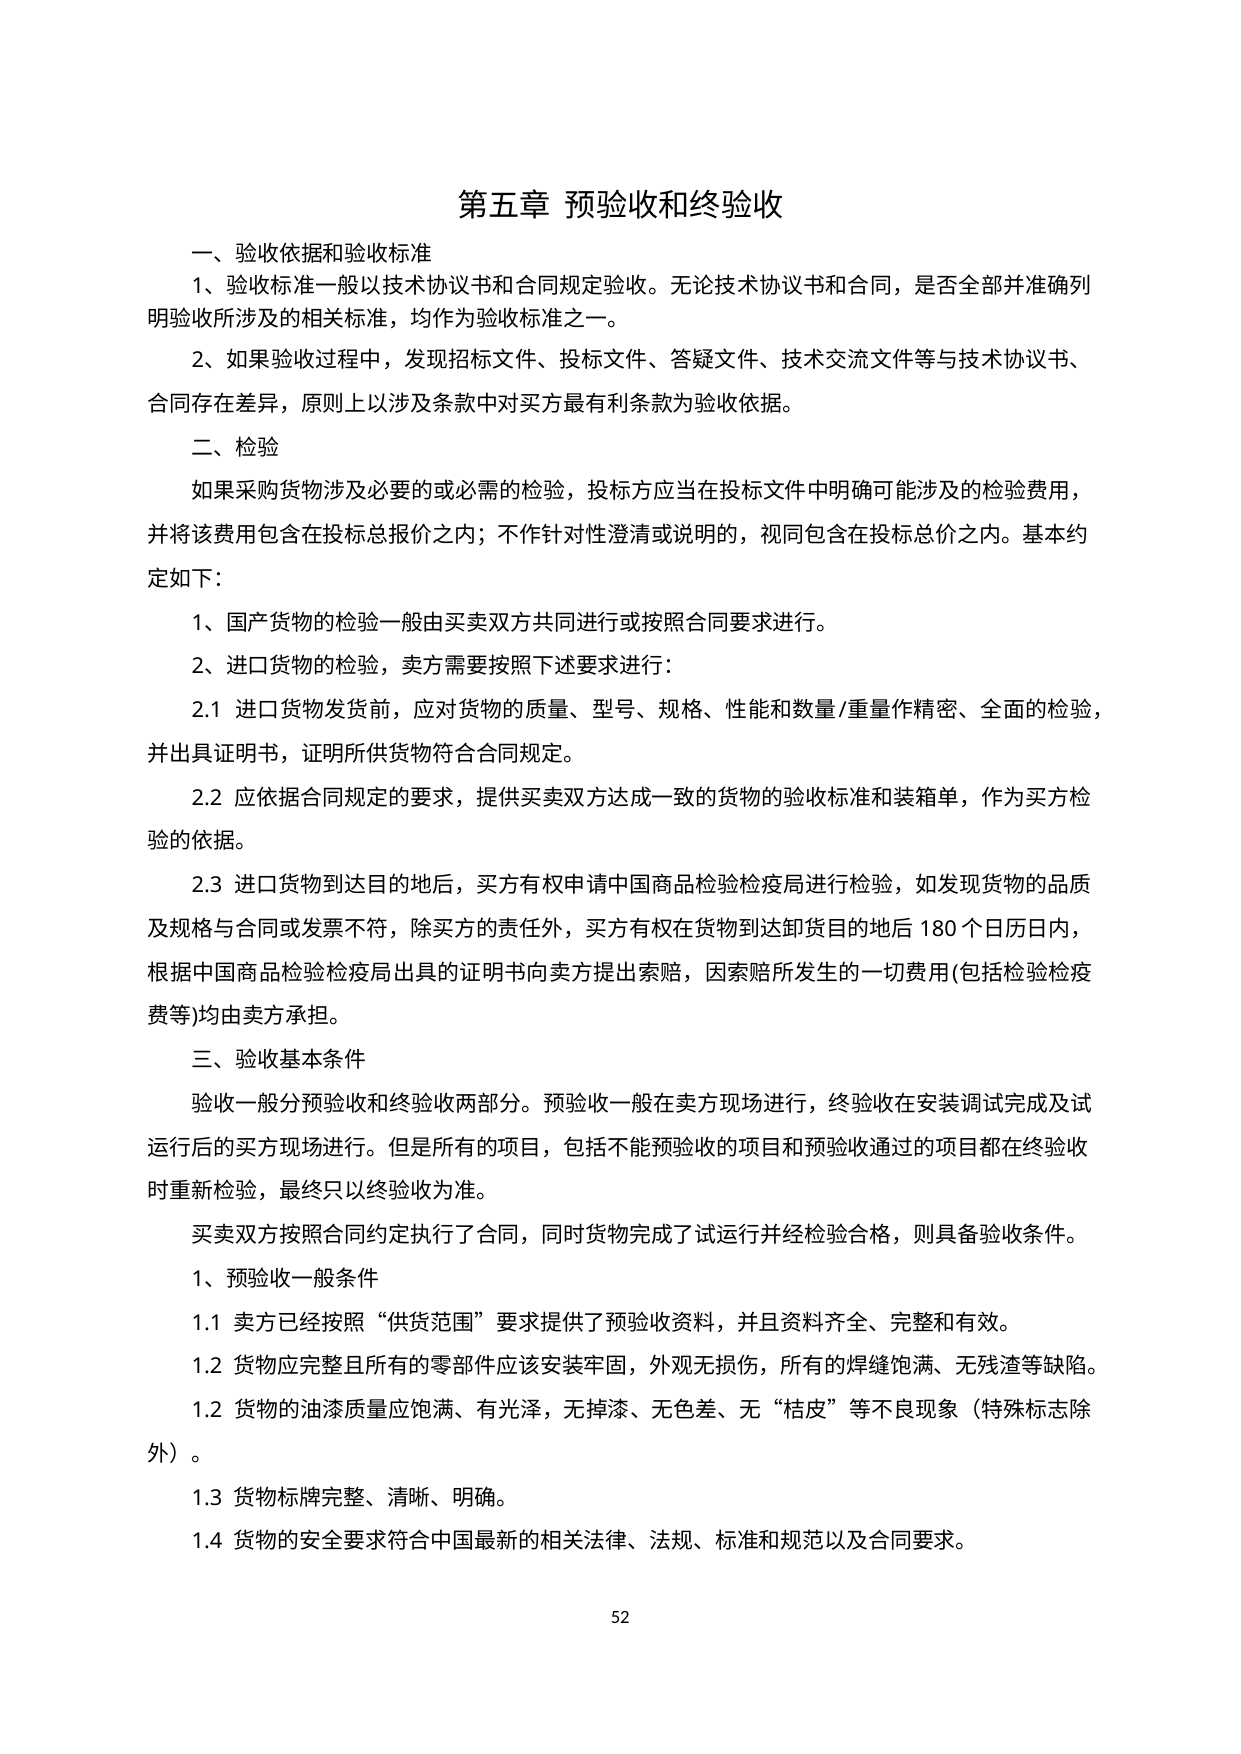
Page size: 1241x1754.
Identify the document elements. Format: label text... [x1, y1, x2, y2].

text 1.4 货物的安全要求符合中国最新的相关法律、法规、标准和规范以及合同要求。 [148, 1514, 1092, 1558]
text 2、进口货物的检验，卖方需要按照下述要求进行： [148, 639, 1092, 683]
text 1.2 货物的油漆质量应饱满、有光泽，无掉漆、无色差、无“桔皮”等不良现象（特殊标志除外）。 [148, 1383, 1092, 1470]
text 1、验收标准一般以技术协议书和合同规定验收。无论技术协议书和合同，是否全部并准确列明验收所涉及的相关标准，均作为验收标准之一。 [148, 268, 1092, 333]
text 2.3 进口货物到达目的地后，买方有权申请中国商品检验检疫局进行检验，如发现货物的品质及规格与合同或发票不符，除买方的责任外，买方有权在货物到达卸货目的地后180个日历日内，根据中国商品检验检疫局出具的证明书向卖方提出索赔，因索赔所发生的一切费用(包括检验检疫费等)均由卖方承担。 [148, 858, 1092, 1033]
text 2.1 进口货物发货前，应对货物的质量、型号、规格、性能和数量/重量作精密、全面的检验，并出具证明书，证明所供货物符合合同规定。 [148, 683, 1092, 770]
text 1.1 卖方已经按照“供货范围”要求提供了预验收资料，并且资料齐全、完整和有效。 [148, 1295, 1092, 1339]
text 如果采购货物涉及必要的或必需的检验，投标方应当在投标文件中明确可能涉及的检验费用，并将该费用包含在投标总报价之内；不作针对性澄清或说明的，视同包含在投标总价之内。基本约定如下： [148, 464, 1092, 595]
text 验收一般分预验收和终验收两部分。预验收一般在卖方现场进行，终验收在安装调试完成及试运行后的买方现场进行。但是所有的项目，包括不能预验收的项目和预验收通过的项目都在终验收时重新检验，最终只以终验收为准。 [148, 1076, 1092, 1208]
text 1、国产货物的检验一般由买卖双方共同进行或按照合同要求进行。 [148, 595, 1092, 639]
text 1.2 货物应完整且所有的零部件应该安装牢固，外观无损伤，所有的焊缝饱满、无残渣等缺陷。 [148, 1339, 1092, 1383]
text 1.3 货物标牌完整、清晰、明确。 [148, 1470, 1092, 1514]
text 买卖双方按照合同约定执行了合同，同时货物完成了试运行并经检验合格，则具备验收条件。 [148, 1208, 1092, 1251]
text 2.2 应依据合同规定的要求，提供买卖双方达成一致的货物的验收标准和装箱单，作为买方检验的依据。 [148, 770, 1092, 858]
text 2、如果验收过程中，发现招标文件、投标文件、答疑文件、技术交流文件等与技术协议书、合同存在差异，原则上以涉及条款中对买方最有利条款为验收依据。 [148, 333, 1092, 420]
text 第五章 预验收和终验收 [148, 170, 1092, 235]
text 二、检验 [148, 420, 1092, 464]
text 三、验收基本条件 [148, 1033, 1092, 1076]
text 一、验收依据和验收标准 [148, 235, 1092, 268]
text 1、预验收一般条件 [148, 1251, 1092, 1295]
